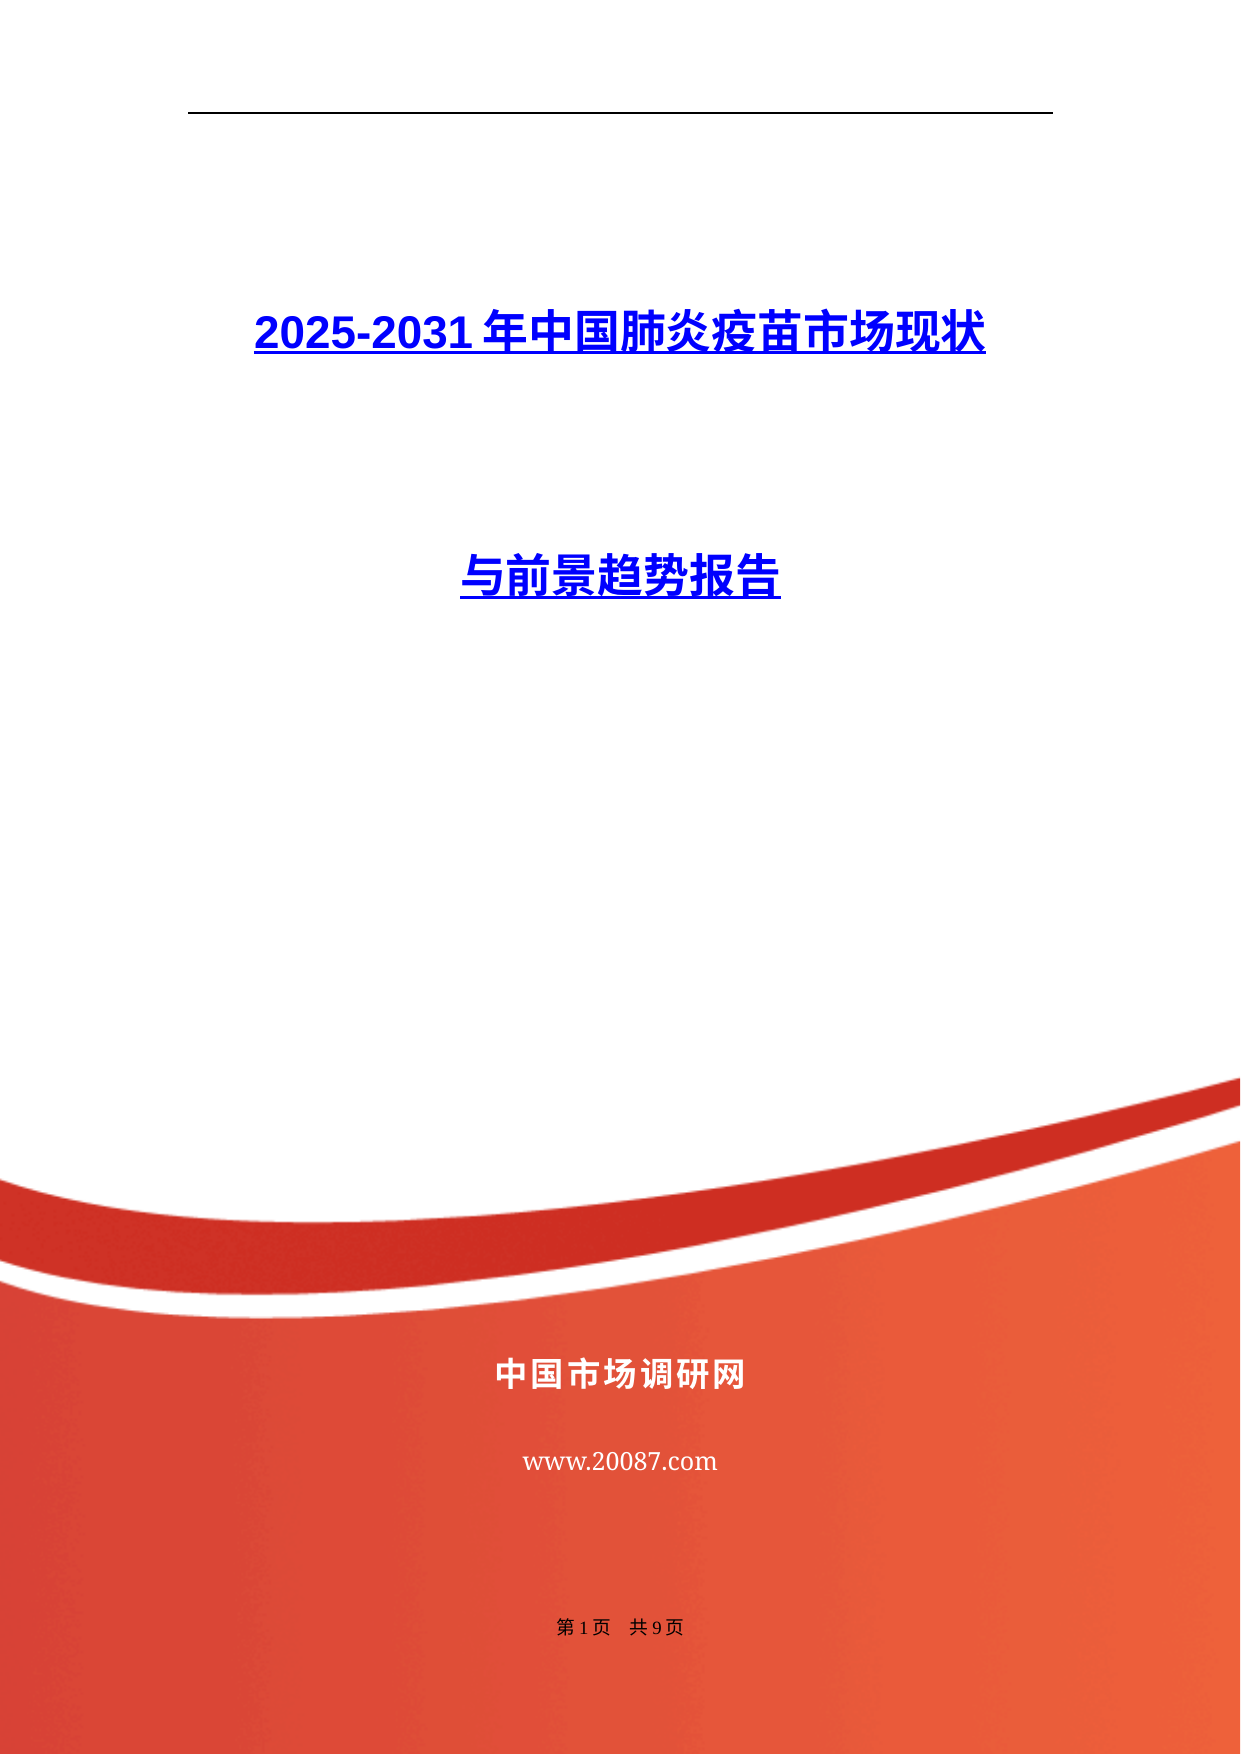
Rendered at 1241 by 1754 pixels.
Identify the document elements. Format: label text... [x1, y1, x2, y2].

table_header 2025-2031年中国肺炎疫苗市场现状与前景趋势报告 [188, 207, 1053, 773]
picture [0, 1006, 1241, 1754]
subtitle 中国市场调研网 [187, 1339, 1053, 1404]
text www.20087.com [187, 1428, 1053, 1493]
